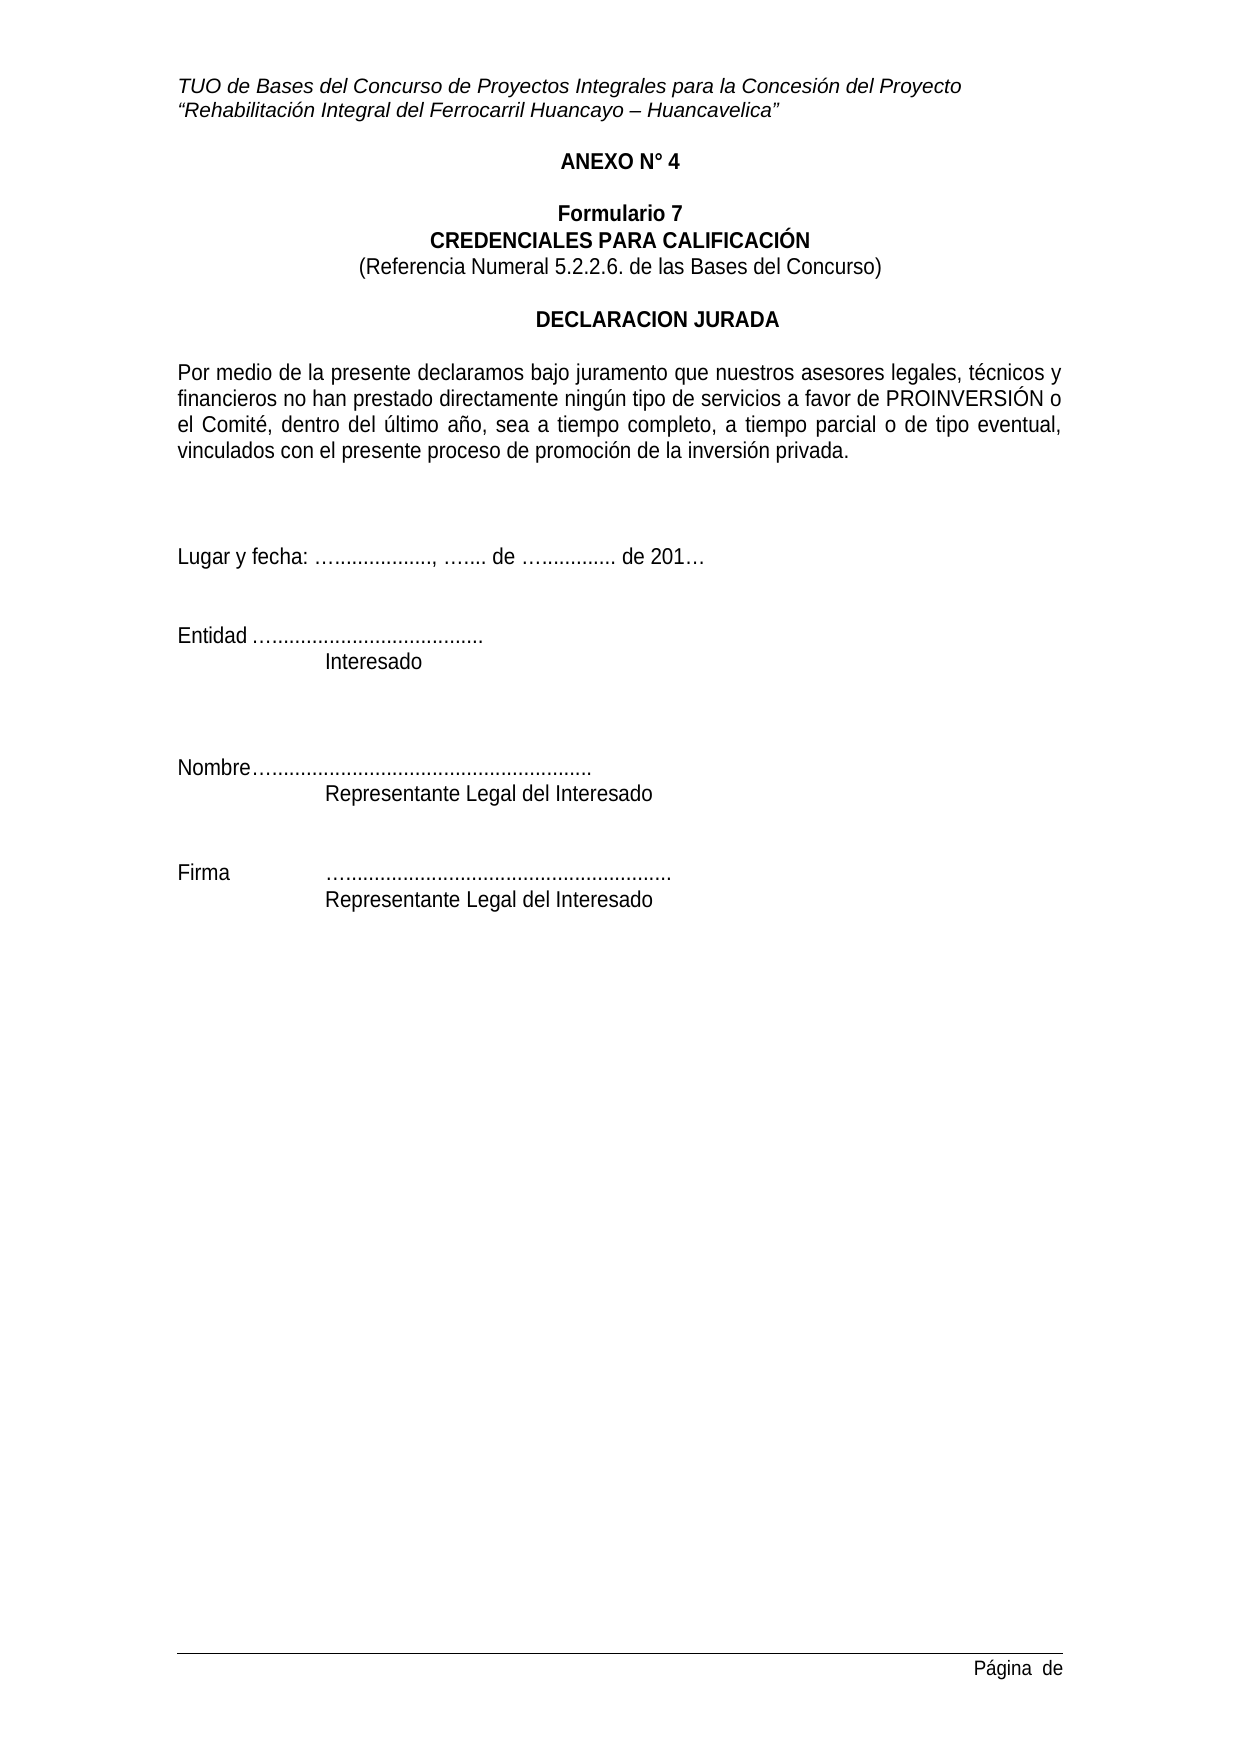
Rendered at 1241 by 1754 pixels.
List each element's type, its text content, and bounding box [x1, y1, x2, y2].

text Interesado [177, 648, 1063, 675]
subtitle Formulario 7 [177, 200, 1063, 227]
text Nombre …........................................................ [177, 754, 1063, 780]
text Representante Legal del Interesado [251, 886, 1063, 912]
text Representante Legal del Interesado [251, 780, 1063, 806]
text Por medio de la presente declaramos bajo juramento que nuestros asesores legales, técnicos y financieros no han prestado directamente ningún tipo de servicios a favor de PROINVERSIÓN o el Comité, dentro del último año, sea a tiempo completo, a tiempo parcial o de tipo eventual, vinculados con el presente proceso de promoción de la inversión privada. [177, 358, 1063, 464]
subtitle CREDENCIALES PARA CALIFICACIÓN [177, 227, 1063, 253]
text Lugar y fecha: …................., ….... de …............. de 201… [177, 543, 1063, 569]
text Entidad …..................................... [177, 622, 1063, 648]
text DECLARACION JURADA [177, 306, 1063, 332]
text (Referencia Numeral 5.2.2.6. de las Bases del Concurso) [177, 253, 1063, 279]
text Firma …......................................................... [177, 859, 1063, 886]
subtitle ANEXO N° 4 [177, 148, 1063, 174]
